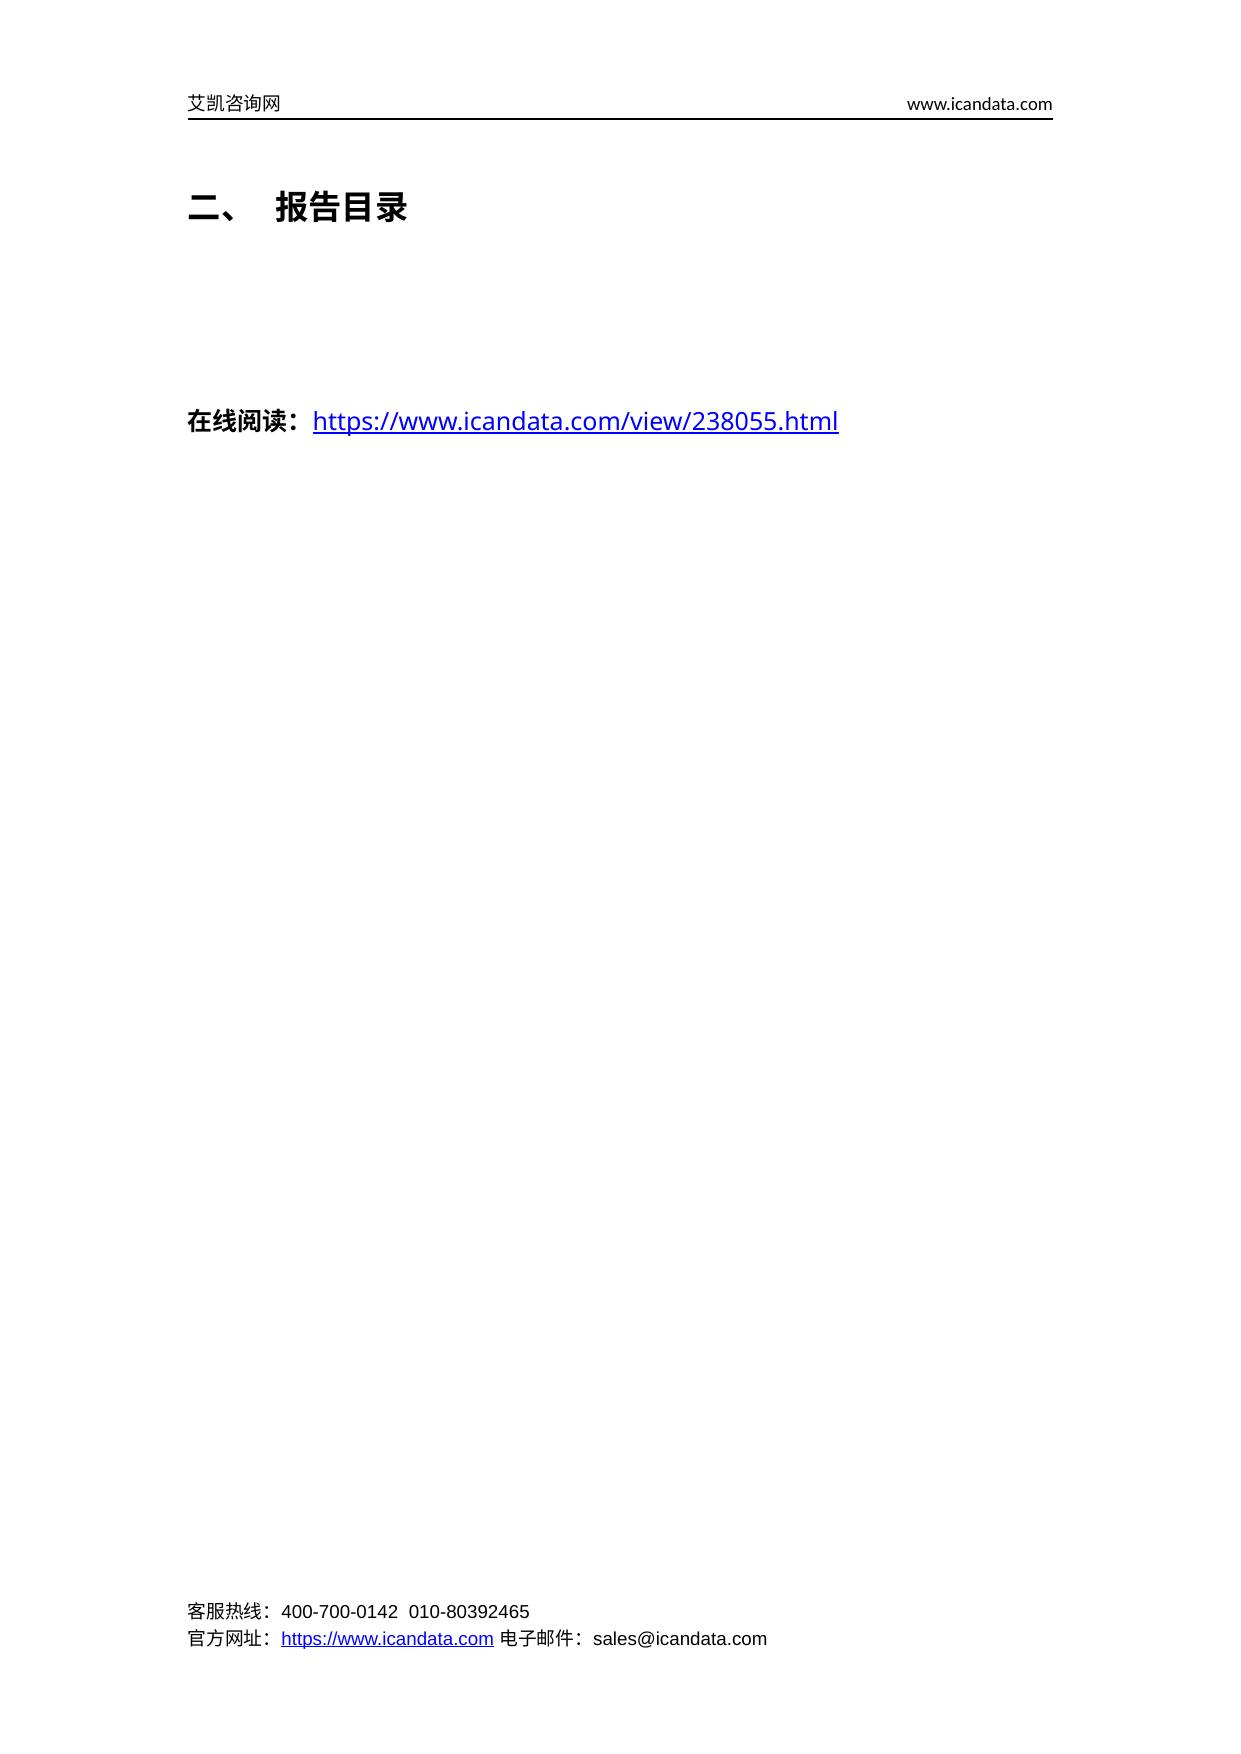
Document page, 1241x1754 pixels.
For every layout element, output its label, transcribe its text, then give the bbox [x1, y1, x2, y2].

subtitle 报告目录 [187, 172, 1053, 237]
text 在线阅读：https://www.icandata.com/view/238055.html [187, 387, 1053, 452]
